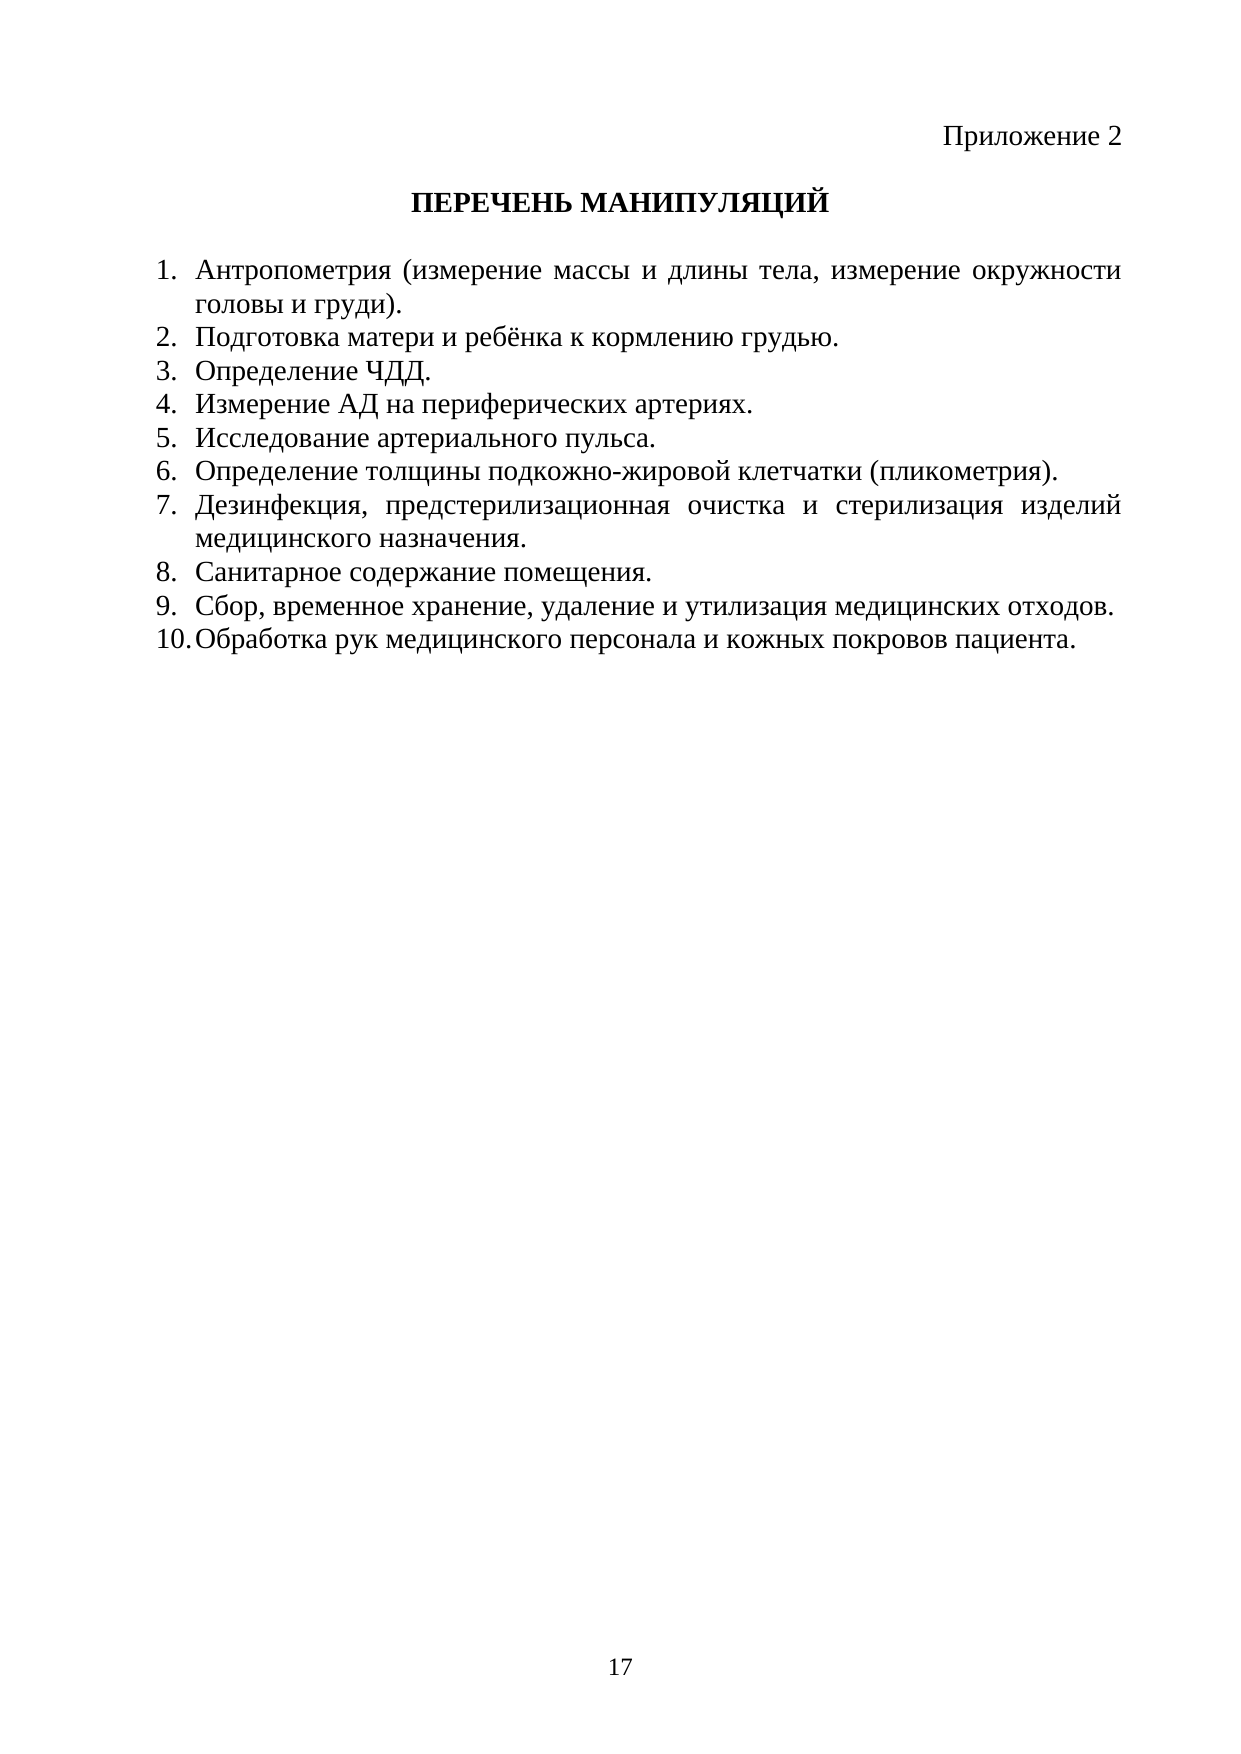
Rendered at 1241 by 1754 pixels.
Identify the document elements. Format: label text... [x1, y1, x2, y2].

text Приложение 2 [118, 118, 1122, 152]
text ПЕРЕЧЕНЬ МАНИПУЛЯЦИЙ [118, 185, 1122, 219]
list Исследование артериального пульса. [156, 420, 1122, 453]
list Дезинфекция, предстерилизационная очистка и стерилизация изделий медицинского назначения. [156, 487, 1122, 554]
list Санитарное содержание помещения. [156, 554, 1122, 588]
list Определение толщины подкожно-жировой клетчатки (пликометрия). [156, 453, 1122, 487]
list Обработка рук медицинского персонала и кожных покровов пациента. [156, 621, 1122, 655]
list Антропометрия (измерение массы и длины тела, измерение окружности головы и груди). [156, 252, 1122, 319]
list Сбор, временное хранение, удаление и утилизация медицинских отходов. [156, 588, 1122, 621]
list Измерение АД на периферических артериях. [156, 386, 1122, 420]
list Определение ЧДД. [156, 353, 1122, 386]
list Подготовка матери и ребёнка к кормлению грудью. [156, 319, 1122, 353]
